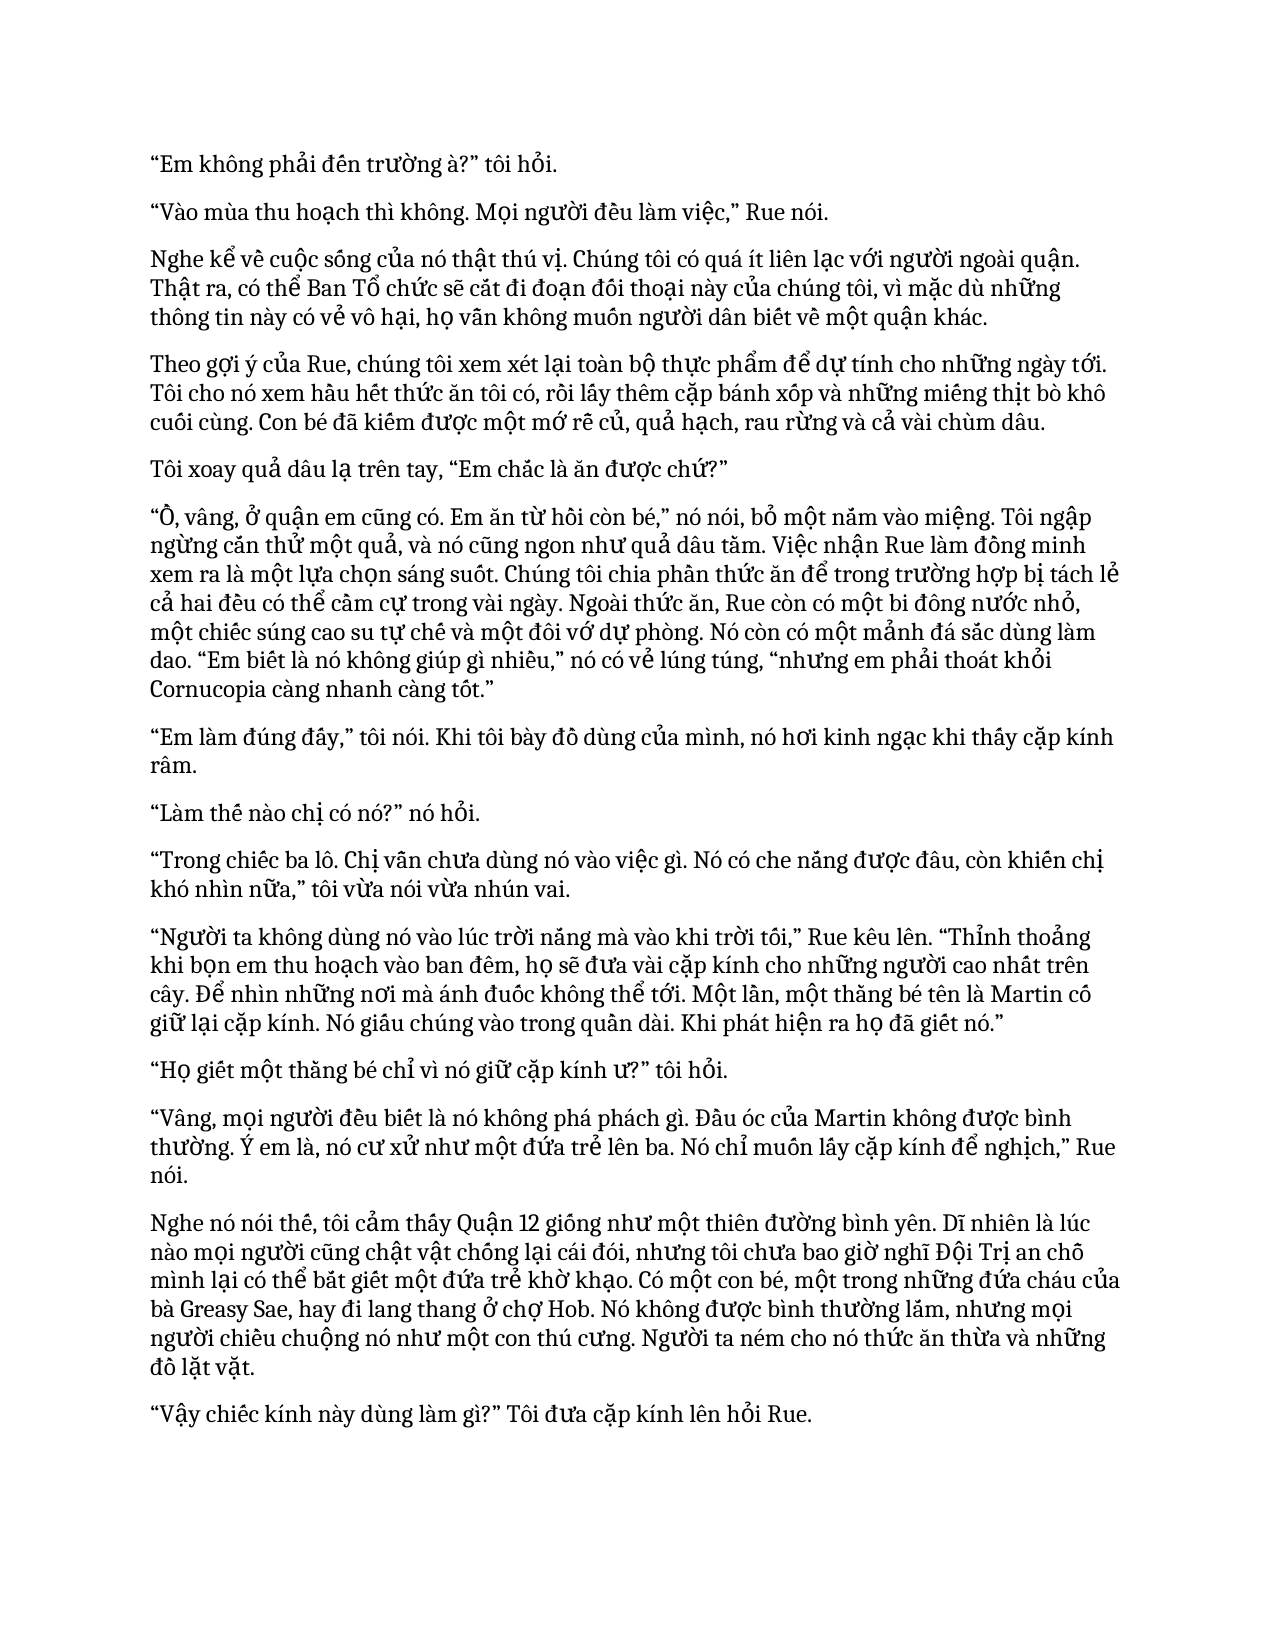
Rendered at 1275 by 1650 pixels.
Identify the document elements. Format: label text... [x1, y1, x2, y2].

text Nghe kể về cuộc sống của nó thật thú vị. Chúng tôi có quá ít liên lạc với người ngoài quận. Thật ra, có thể Ban Tổ chức sẽ cắt đi đoạn đối thoại này của chúng tôi, vì mặc dù những thông tin này có vẻ vô hại, họ vẫn không muốn người dân biết về một quận khác. [150, 245, 1125, 331]
text “Ồ, vâng, ở quận em cũng có. Em ăn từ hồi còn bé,” nó nói, bỏ một nắm vào miệng. Tôi ngập ngừng cắn thử một quả, và nó cũng ngon như quả dâu tằm. Việc nhận Rue làm đồng minh xem ra là một lựa chọn sáng suốt. Chúng tôi chia phần thức ăn để trong trường hợp bị tách lẻ cả hai đều có thể cầm cự trong vài ngày. Ngoài thức ăn, Rue còn có một bi đông nước nhỏ, một chiếc súng cao su tự chế và một đôi vớ dự phòng. Nó còn có một mảnh đá sắc dùng làm dao. “Em biết là nó không giúp gì nhiều,” nó có vẻ lúng túng, “nhưng em phải thoát khỏi Cornucopia càng nhanh càng tốt.” [150, 502, 1125, 704]
text Tôi xoay quả dâu lạ trên tay, “Em chắc là ăn được chứ?” [150, 455, 1125, 484]
text “Người ta không dùng nó vào lúc trời nắng mà vào khi trời tối,” Rue kêu lên. “Thỉnh thoảng khi bọn em thu hoạch vào ban đêm, họ sẽ đưa vài cặp kính cho những người cao nhất trên cây. Để nhìn những nơi mà ánh đuốc không thể tới. Một lần, một thằng bé tên là Martin cố giữ lại cặp kính. Nó giấu chúng vào trong quần dài. Khi phát hiện ra họ đã giết nó.” [150, 922, 1125, 1037]
text “Trong chiếc ba lô. Chị vẫn chưa dùng nó vào việc gì. Nó có che nắng được đâu, còn khiến chị khó nhìn nữa,” tôi vừa nói vừa nhún vai. [150, 846, 1125, 904]
text Nghe nó nói thế, tôi cảm thấy Quận 12 giống như một thiên đường bình yên. Dĩ nhiên là lúc nào mọi người cũng chật vật chống lại cái đói, nhưng tôi chưa bao giờ nghĩ Đội Trị an chỗ mình lại có thể bắt giết một đứa trẻ khờ khạo. Có một con bé, một trong những đứa cháu của bà Greasy Sae, hay đi lang thang ở chợ Hob. Nó không được bình thường lắm, nhưng mọi người chiều chuộng nó như một con thú cưng. Người ta ném cho nó thức ăn thừa và những đồ lặt vặt. [150, 1209, 1125, 1381]
text “Họ giết một thằng bé chỉ vì nó giữ cặp kính ư?” tôi hỏi. [150, 1056, 1125, 1085]
text “Vâng, mọi người đều biết là nó không phá phách gì. Đầu óc của Martin không được bình thường. Ý em là, nó cư xử như một đứa trẻ lên ba. Nó chỉ muốn lấy cặp kính để nghịch,” Rue nói. [150, 1104, 1125, 1190]
text “Vậy chiếc kính này dùng làm gì?” Tôi đưa cặp kính lên hỏi Rue. [150, 1400, 1125, 1429]
text “Vào mùa thu hoạch thì không. Mọi người đều làm việc,” Rue nói. [150, 197, 1125, 226]
text “Làm thế nào chị có nó?” nó hỏi. [150, 799, 1125, 827]
text “Em không phải đến trường à?” tôi hỏi. [150, 150, 1125, 179]
text “Em làm đúng đấy,” tôi nói. Khi tôi bày đồ dùng của mình, nó hơi kinh ngạc khi thấy cặp kính râm. [150, 722, 1125, 780]
text Theo gợi ý của Rue, chúng tôi xem xét lại toàn bộ thực phẩm để dự tính cho những ngày tới. Tôi cho nó xem hầu hết thức ăn tôi có, rồi lấy thêm cặp bánh xốp và những miếng thịt bò khô cuối cùng. Con bé đã kiếm được một mớ rễ củ, quả hạch, rau rừng và cả vài chùm dâu. [150, 350, 1125, 436]
